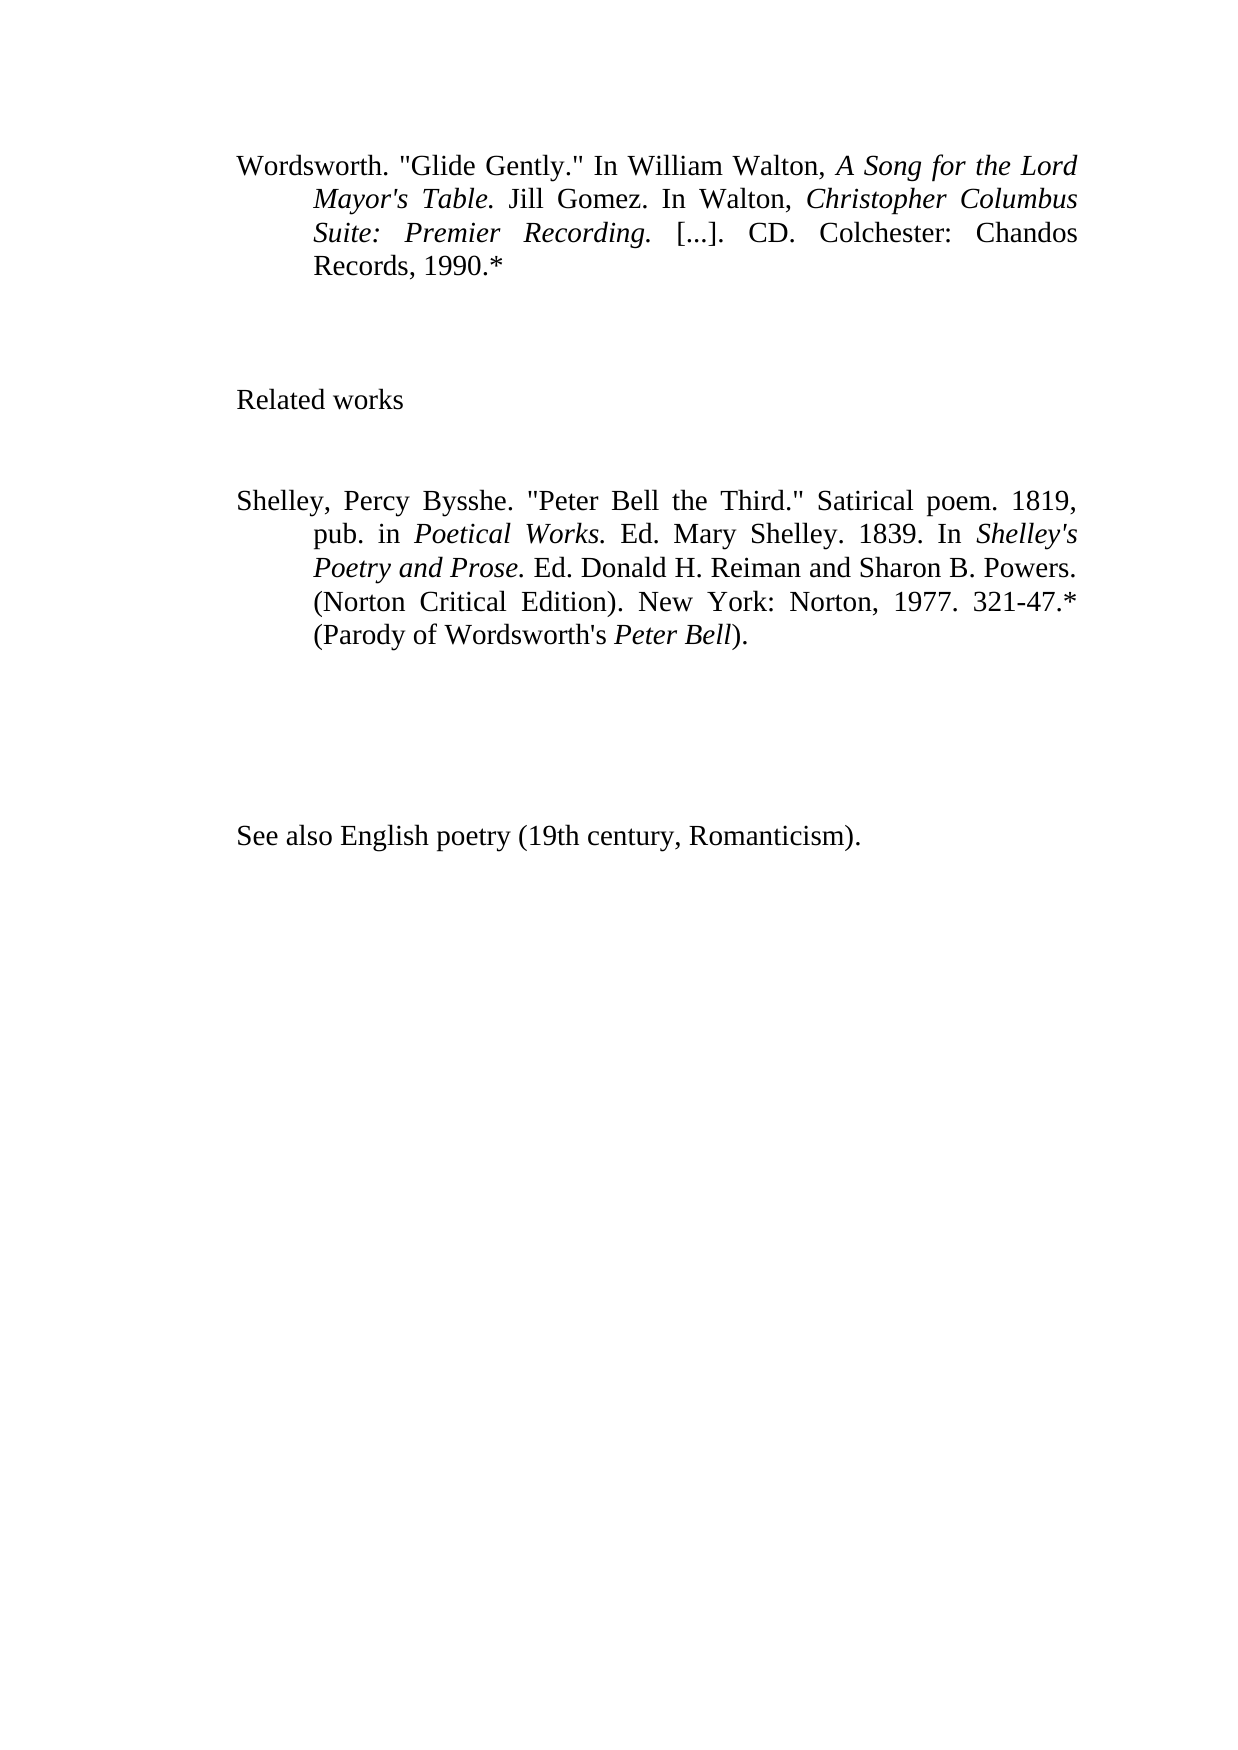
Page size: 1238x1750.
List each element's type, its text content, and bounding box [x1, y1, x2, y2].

text Wordsworth. "Glide Gently." In William Walton, A Song for the Lord Mayor's Table. Jill Gomez. In Walton, Christopher Columbus Suite: Premier Recording. [...]. CD. Colchester: Chandos Records, 1990.* [236, 148, 1078, 282]
text See also English poetry (19th century, Romanticism). [236, 818, 1078, 852]
text Shelley, Percy Bysshe. "Peter Bell the Third." Satirical poem. 1819, pub. in Poetical Works. Ed. Mary Shelley. 1839. In Shelley's Poetry and Prose. Ed. Donald H. Reiman and Sharon B. Powers. (Norton Critical Edition). New York: Norton, 1977. 321-47.* (Parody of Wordsworth's Peter Bell). [236, 483, 1078, 651]
text Related works [236, 382, 1078, 416]
